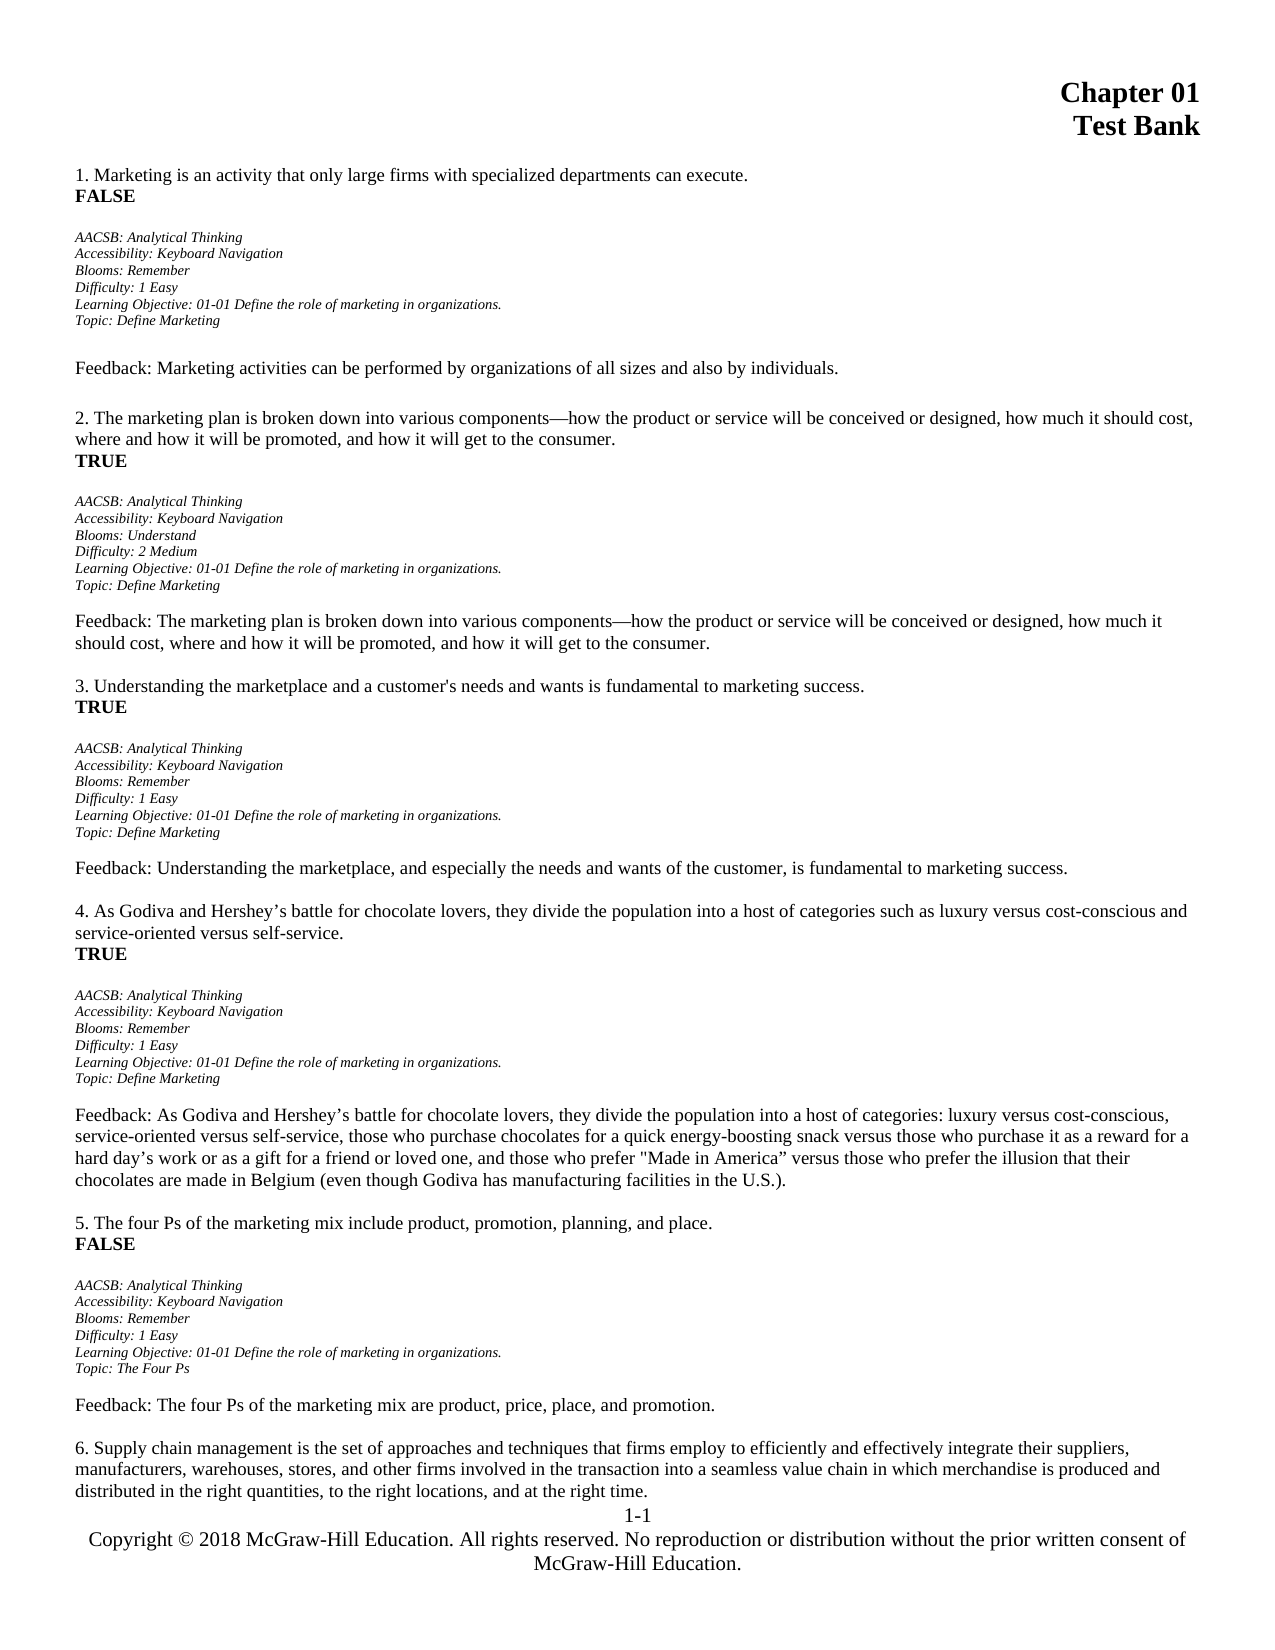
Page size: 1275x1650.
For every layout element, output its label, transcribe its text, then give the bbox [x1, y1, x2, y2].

text Feedback: Marketing activities can be performed by organizations of all sizes and also by individuals. [75, 357, 1200, 407]
text AACSB: Analytical Thinking Accessibility: Keyboard Navigation Blooms: Remember Difficulty: 1 Easy Learning Objective: 01-01 Define the role of marketing in organizations. Topic: Define Marketing Feedback: Understanding the marketplace, and especially the needs and wants of the customer, is fundamental to marketing success. 4. As Godiva and Hershey’s battle for chocolate lovers, they divide the population into a host of categories such as luxury versus cost-conscious and service-oriented versus self-service. TRUE [75, 739, 1200, 965]
text Chapter 01 [75, 75, 1200, 108]
text 1. Marketing is an activity that only large firms with specialized departments can execute. FALSE [75, 142, 1200, 207]
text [75, 1276, 1200, 1501]
text AACSB: Analytical Thinking Accessibility: Keyboard Navigation Blooms: Remember Difficulty: 1 Easy Learning Objective: 01-01 Define the role of marketing in organizations. Topic: Define Marketing Feedback: As Godiva and Hershey’s battle for chocolate lovers, they divide the population into a host of categories: luxury versus cost-conscious, service-oriented versus self-service, those who purchase chocolates for a quick energy-boosting snack versus those who purchase it as a reward for a hard day’s work or as a gift for a friend or loved one, and those who prefer "Made in America” versus those who prefer the illusion that their chocolates are made in Belgium (even though Godiva has manufacturing facilities in the U.S.). 5. The four Ps of the marketing mix include product, promotion, planning, and place. FALSE [75, 986, 1200, 1255]
text AACSB: Analytical Thinking Accessibility: Keyboard Navigation Blooms: Remember Difficulty: 1 Easy Learning Objective: 01-01 Define the role of marketing in organizations. Topic: Define Marketing [75, 228, 1200, 357]
text 2. The marketing plan is broken down into various components—how the product or service will be conceived or designed, how much it should cost, where and how it will be promoted, and how it will get to the consumer. TRUE [75, 407, 1200, 471]
text AACSB: Analytical Thinking Accessibility: Keyboard Navigation Blooms: Understand Difficulty: 2 Medium Learning Objective: 01-01 Define the role of marketing in organizations. Topic: Define Marketing Feedback: The marketing plan is broken down into various components—how the product or service will be conceived or designed, how much it should cost, where and how it will be promoted, and how it will get to the consumer. 3. Understanding the marketplace and a customer's needs and wants is fundamental to marketing success. TRUE [75, 493, 1200, 718]
text Test Bank [75, 108, 1200, 142]
